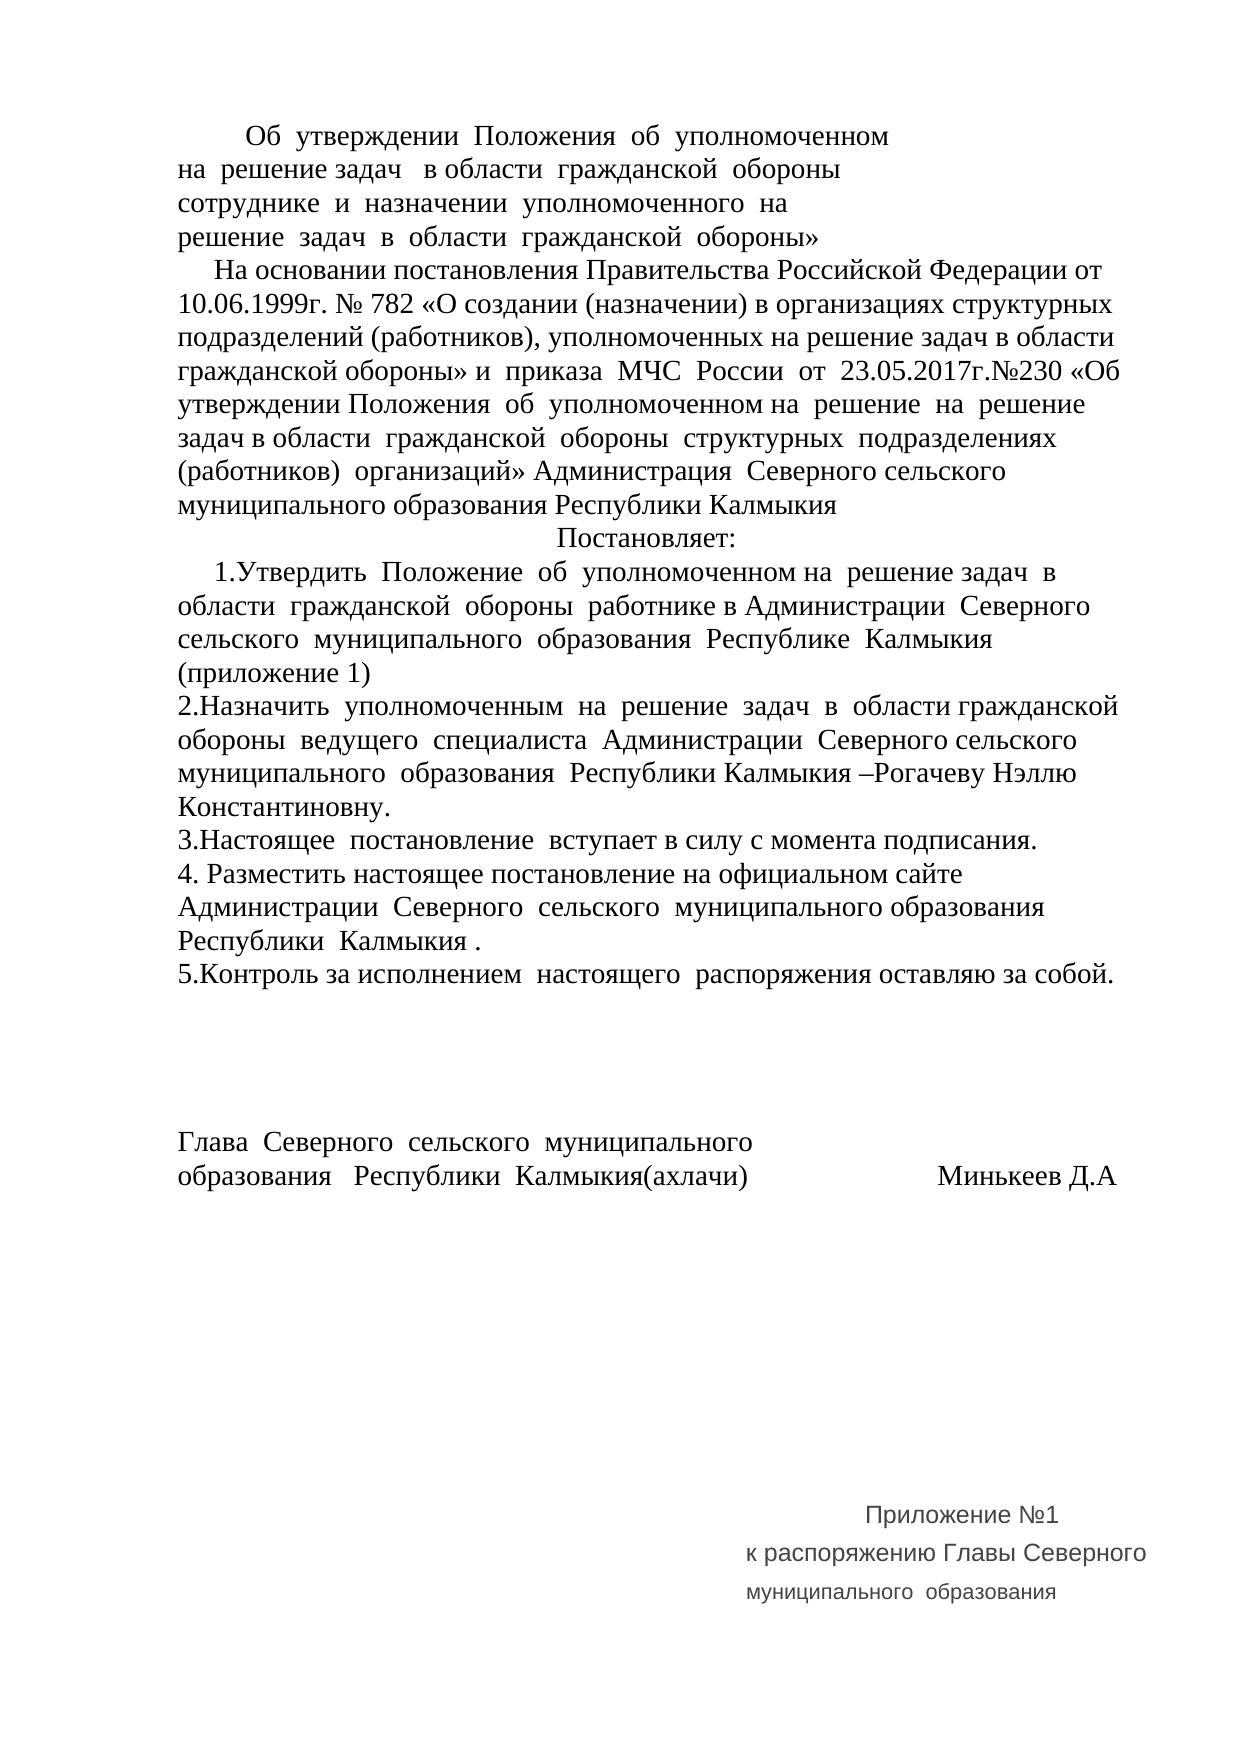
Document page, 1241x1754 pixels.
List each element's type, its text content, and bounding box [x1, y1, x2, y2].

text Постановляет: [177, 521, 1152, 554]
text муниципального образования [177, 1567, 1152, 1604]
text Глава Северного сельского муниципального образования Республики Калмыкия(ахлачи) Минькеев Д.А [177, 1124, 1152, 1191]
text 1.Утвердить Положение об уполномоченном на решение задач в области гражданской обороны работнике в Администрации Северного сельского муниципального образования Республике Калмыкия (приложение 1) 2.Назначить уполномоченным на решение задач в области гражданской обороны ведущего специалиста Администрации Северного сельского муниципального образования Республики Калмыкия –Рогачеву Нэллю Константиновну. 3.Настоящее постановление вступает в силу с момента подписания. 4. Разместить настоящее постановление на официальном сайте Администрации Северного сельского муниципального образования Республики Калмыкия . 5.Контроль за исполнением настоящего распоряжения оставляю за собой. [177, 554, 1152, 990]
text Об утверждении Положения об уполномоченном на решение задач в области гражданской обороны сотруднике и назначении уполномоченного на решение задач в области гражданской обороны» [177, 118, 1152, 252]
text к распоряжению Главы Северного [177, 1529, 1152, 1567]
text На основании постановления Правительства Российской Федерации от 10.06.1999г. № 782 «О создании (назначении) в организациях структурных подразделений (работников), уполномоченных на решение задач в области гражданской обороны» и приказа МЧС России от 23.05.2017г.№230 «Об утверждении Положения об уполномоченном на решение на решение задач в области гражданской обороны структурных подразделениях (работников) организаций» Администрация Северного сельского муниципального образования Республики Калмыкия [177, 252, 1152, 521]
text Приложение №1 [177, 1492, 1152, 1529]
